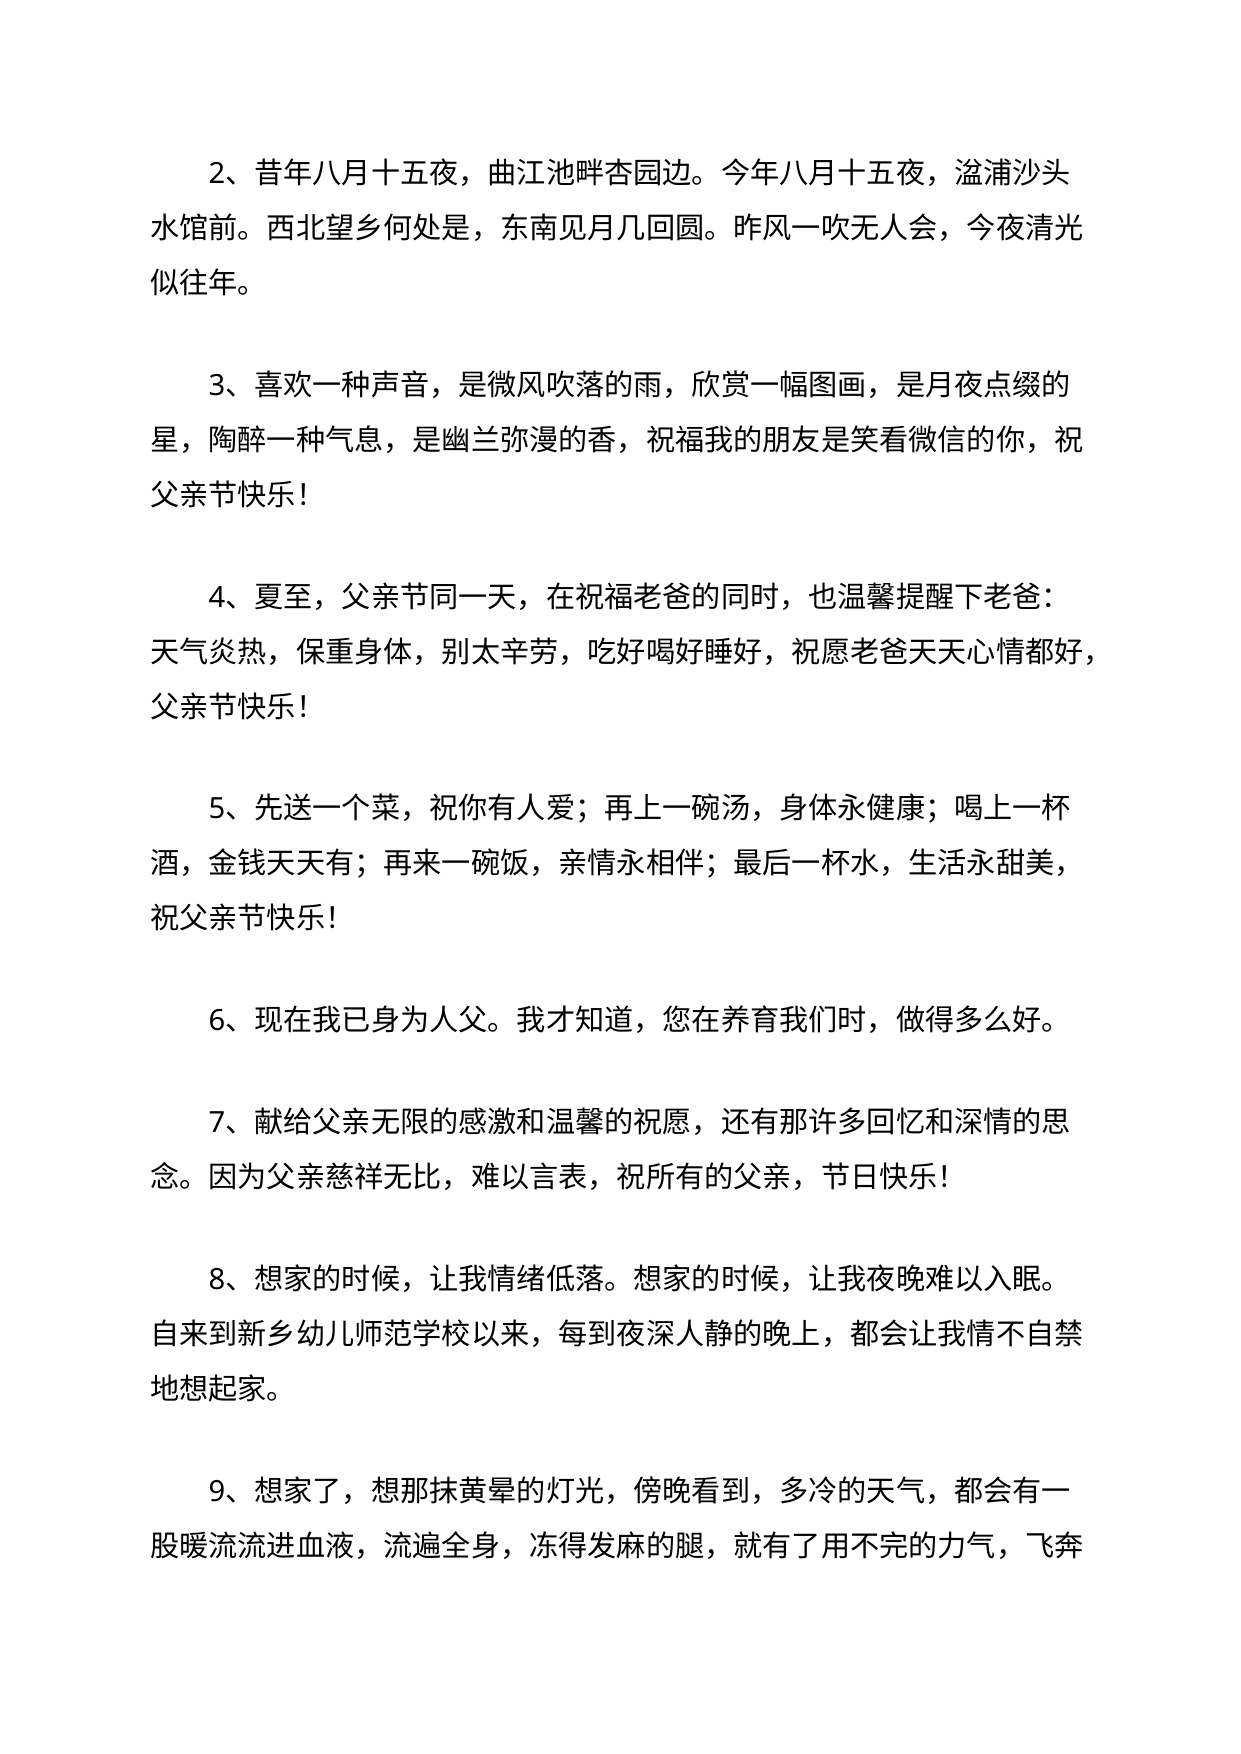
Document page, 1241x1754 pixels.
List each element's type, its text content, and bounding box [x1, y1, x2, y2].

text 5、先送一个菜，祝你有人爱；再上一碗汤，身体永健康；喝上一杯酒，金钱天天有；再来一碗饭，亲情永相伴；最后一杯水，生活永甜美，祝父亲节快乐！ [150, 785, 1090, 937]
text 6、现在我已身为人父。我才知道，您在养育我们时，做得多么好。 [150, 997, 1090, 1039]
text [150, 1467, 1090, 1564]
text 7、献给父亲无限的感激和温馨的祝愿，还有那许多回忆和深情的思念。因为父亲慈祥无比，难以言表，祝所有的父亲，节日快乐！ [150, 1099, 1090, 1196]
text 3、喜欢一种声音，是微风吹落的雨，欣赏一幅图画，是月夜点缀的星，陶醉一种气息，是幽兰弥漫的香，祝福我的朋友是笑看微信的你，祝父亲节快乐！ [150, 362, 1090, 514]
text 4、夏至，父亲节同一天，在祝福老爸的同时，也温馨提醒下老爸：天气炎热，保重身体，别太辛劳，吃好喝好睡好，祝愿老爸天天心情都好，父亲节快乐！ [150, 573, 1090, 726]
text 2、昔年八月十五夜，曲江池畔杏园边。今年八月十五夜，湓浦沙头水馆前。西北望乡何处是，东南见月几回圆。昨风一吹无人会，今夜清光似往年。 [150, 150, 1090, 302]
text 8、想家的时候，让我情绪低落。想家的时候，让我夜晚难以入眠。自来到新乡幼儿师范学校以来，每到夜深人静的晚上，都会让我情不自禁地想起家。 [150, 1255, 1090, 1408]
